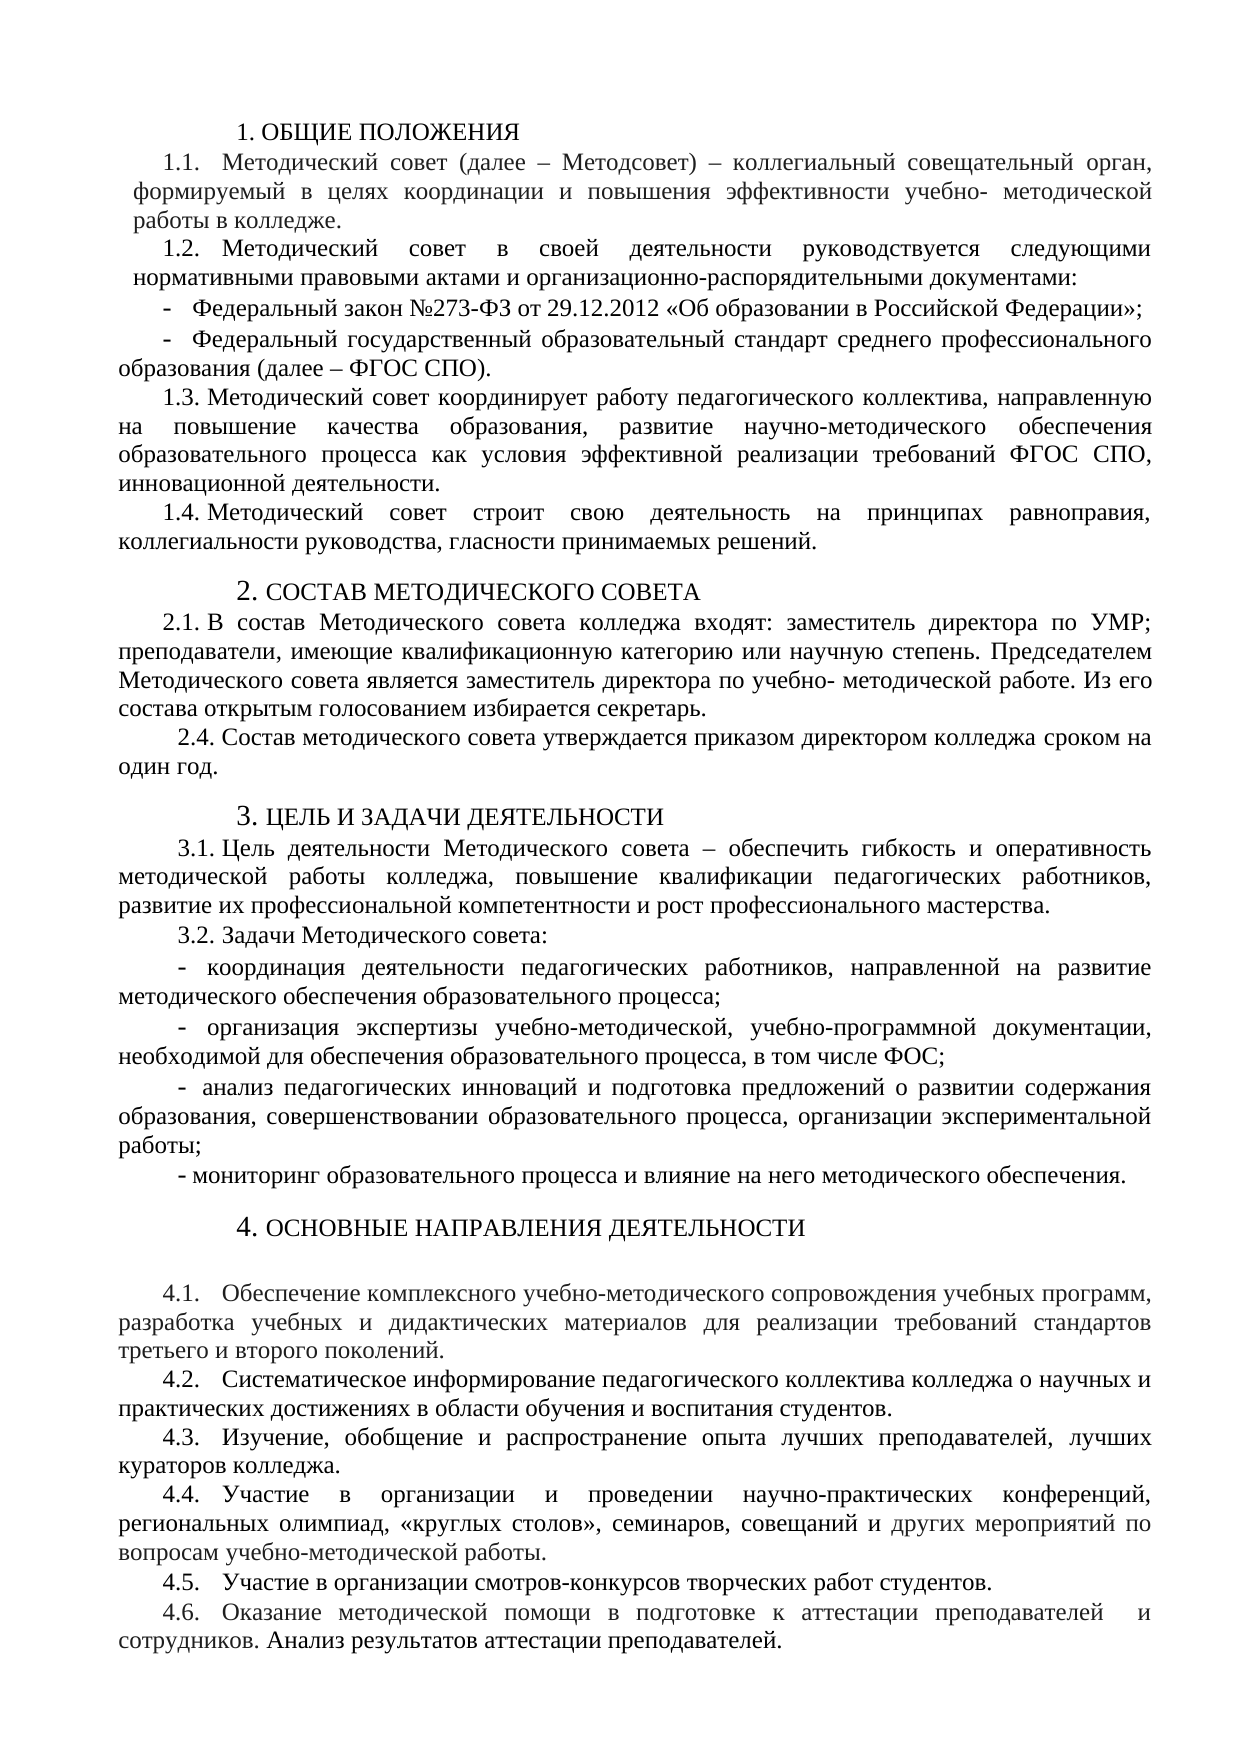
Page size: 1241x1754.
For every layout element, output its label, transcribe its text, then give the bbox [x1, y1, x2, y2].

text 2.4. Состав методического совета утверждается приказом директором колледжа сроком на один год. [118, 722, 1152, 780]
list Цель деятельности Методического совета – обеспечить гибкость и оперативность методической работы колледжа, повышение квалификации педагогических работников, развитие их профессиональной компетентности и рост профессионального мастерства. [118, 833, 1152, 919]
subtitle ЦЕЛЬ И ЗАДАЧИ ДЕЯТЕЛЬНОСТИ [148, 799, 1163, 833]
list координация деятельности педагогических работников, направленной на развитие методического обеспечения образовательного процесса; [118, 950, 1152, 1010]
subtitle ОСНОВНЫЕ НАПРАВЛЕНИЯ ДЕЯТЕЛЬНОСТИ [236, 1209, 1163, 1242]
list Методический совет (далее – Методсовет) – коллегиальный совещательный орган, формируемый в целях координации и повышения эффективности учебно- методической работы в колледже. [133, 147, 1152, 233]
list Методический совет строит свою деятельность на принципах равноправия, коллегиальности руководства, гласности принимаемых решений. [118, 497, 1151, 554]
list Оказание методической помощи в подготовке к аттестации преподавателей и сотрудников. Анализ результатов аттестации преподавателей. [118, 1597, 1151, 1654]
list В состав Методического совета колледжа входят: заместитель директора по УМР; преподаватели, имеющие квалификационную категорию или научную степень. Председателем Методического совета является заместитель директора по учебно- методической работе. Из его состава открытым голосованием избирается секретарь. [118, 607, 1152, 722]
subtitle 1. ОБЩИЕ ПОЛОЖЕНИЯ [236, 114, 1163, 147]
list анализ педагогических инноваций и подготовка предложений о развитии содержания образования, совершенствовании образовательного процесса, организации экспериментальной работы; [118, 1070, 1151, 1158]
list Участие в организации и проведении научно-практических конференций, региональных олимпиад, «круглых столов», семинаров, совещаний и других мероприятий по вопросам учебно-методической работы. [118, 1479, 1152, 1566]
list мониторинг образовательного процесса и влияние на него методического обеспечения. [118, 1158, 1151, 1190]
list Методический совет координирует работу педагогического коллектива, направленную на повышение качества образования, развитие научно-методического обеспечения образовательного процесса как условия эффективной реализации требований ФГОС СПО, инновационной деятельности. [118, 382, 1152, 497]
list Задачи Методического совета: [118, 919, 1163, 950]
list Методический совет в своей деятельности руководствуется следующими нормативными правовыми актами и организационно-распорядительными документами: [133, 233, 1152, 291]
list Изучение, обобщение и распространение опыта лучших преподавателей, лучших кураторов колледжа. [118, 1422, 1152, 1479]
subtitle СОСТАВ МЕТОДИЧЕСКОГО СОВЕТА [236, 574, 1163, 607]
list Федеральный государственный образовательный стандарт среднего профессионального образования (далее – ФГОС СПО). [118, 322, 1152, 382]
list организация экспертизы учебно-методической, учебно-программной документации, необходимой для обеспечения образовательного процесса, в том числе ФОС; [118, 1010, 1152, 1070]
list Систематическое информирование педагогического коллектива колледжа о научных и практических достижениях в области обучения и воспитания студентов. [118, 1364, 1151, 1422]
list Участие в организации смотров-конкурсов творческих работ студентов. [118, 1566, 1163, 1596]
list Федеральный закон №273-ФЗ от 29.12.2012 «Об образовании в Российской Федерации»; [133, 291, 1151, 322]
list Обеспечение комплексного учебно-методического сопровождения учебных программ, разработка учебных и дидактических материалов для реализации требований стандартов третьего и второго поколений. [118, 1278, 1152, 1364]
